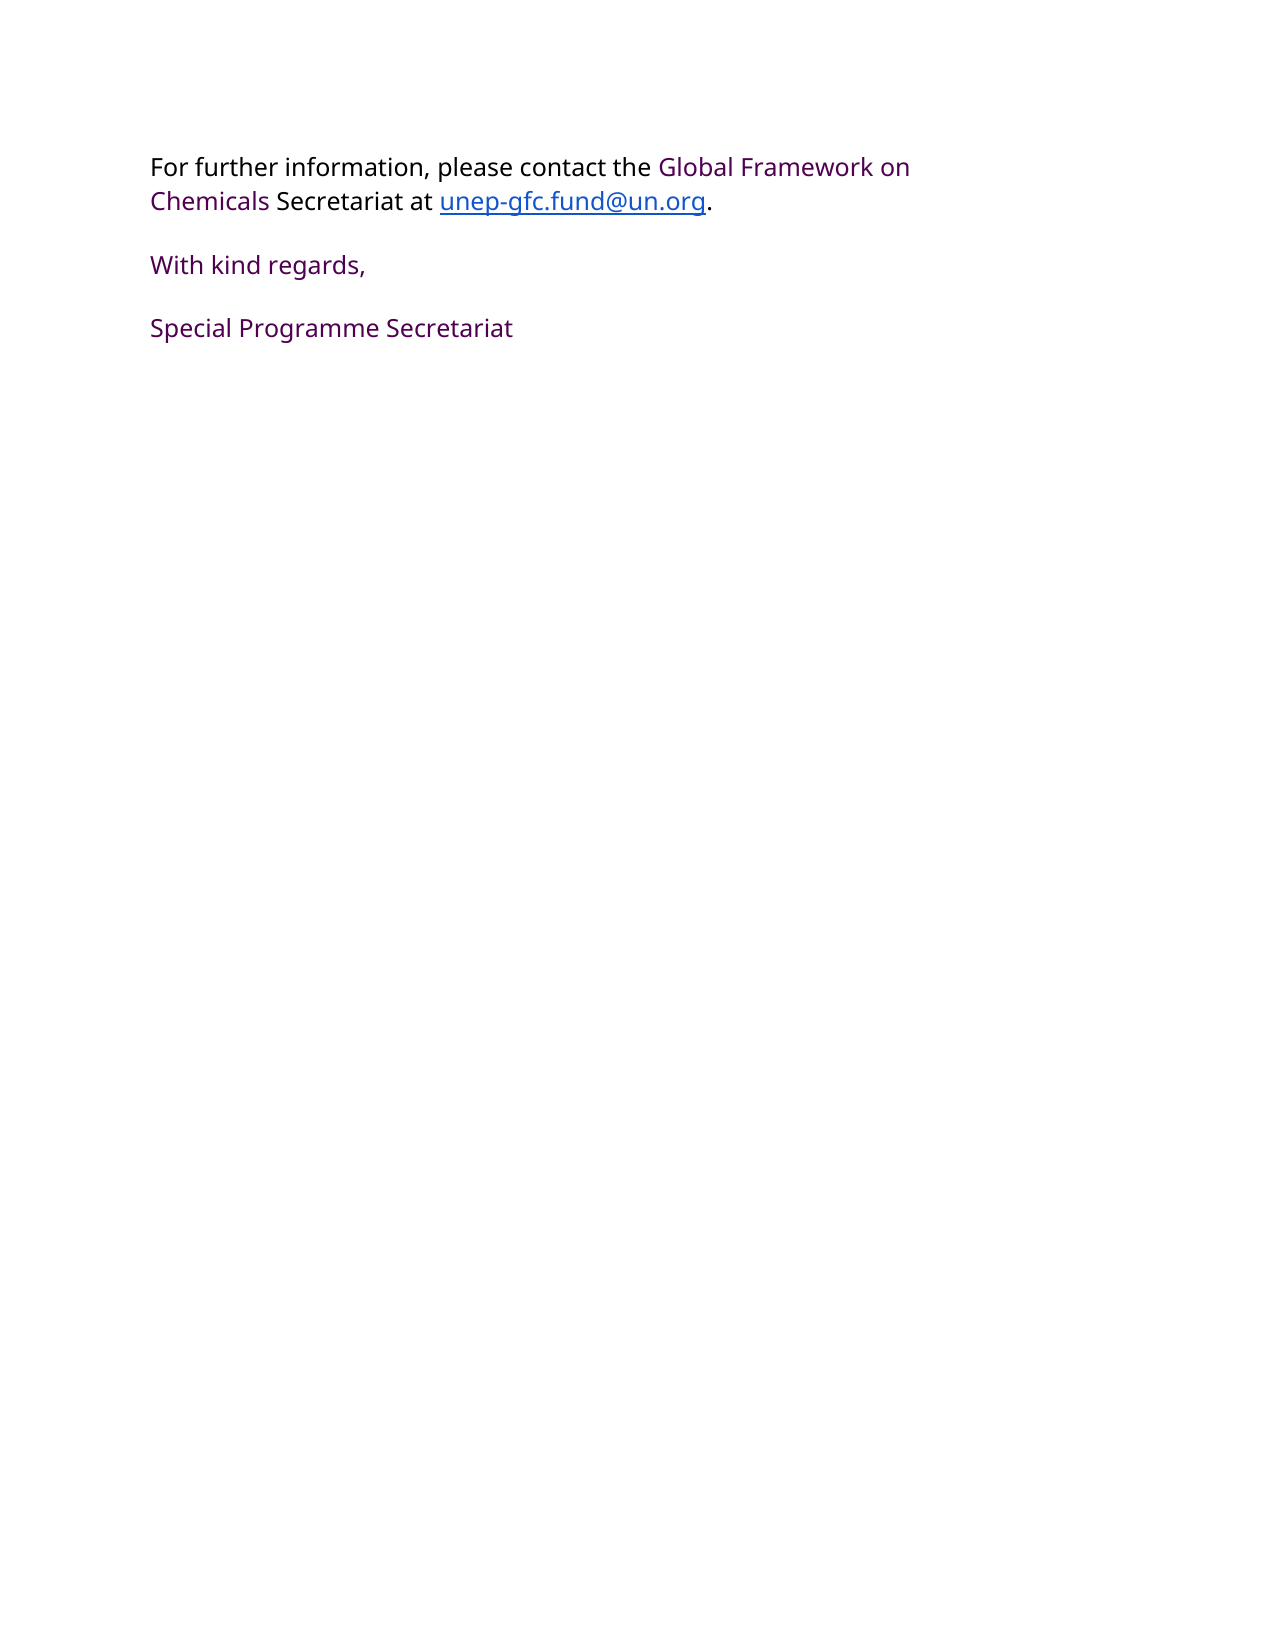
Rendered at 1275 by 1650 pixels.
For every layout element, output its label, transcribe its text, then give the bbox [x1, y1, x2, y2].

text With kind regards, [150, 247, 1125, 281]
text Special Programme Secretariat [150, 311, 1125, 344]
text For further information, please contact the Global Framework on Chemicals Secretariat at unep-gfc.fund@un.org. [150, 150, 1125, 218]
